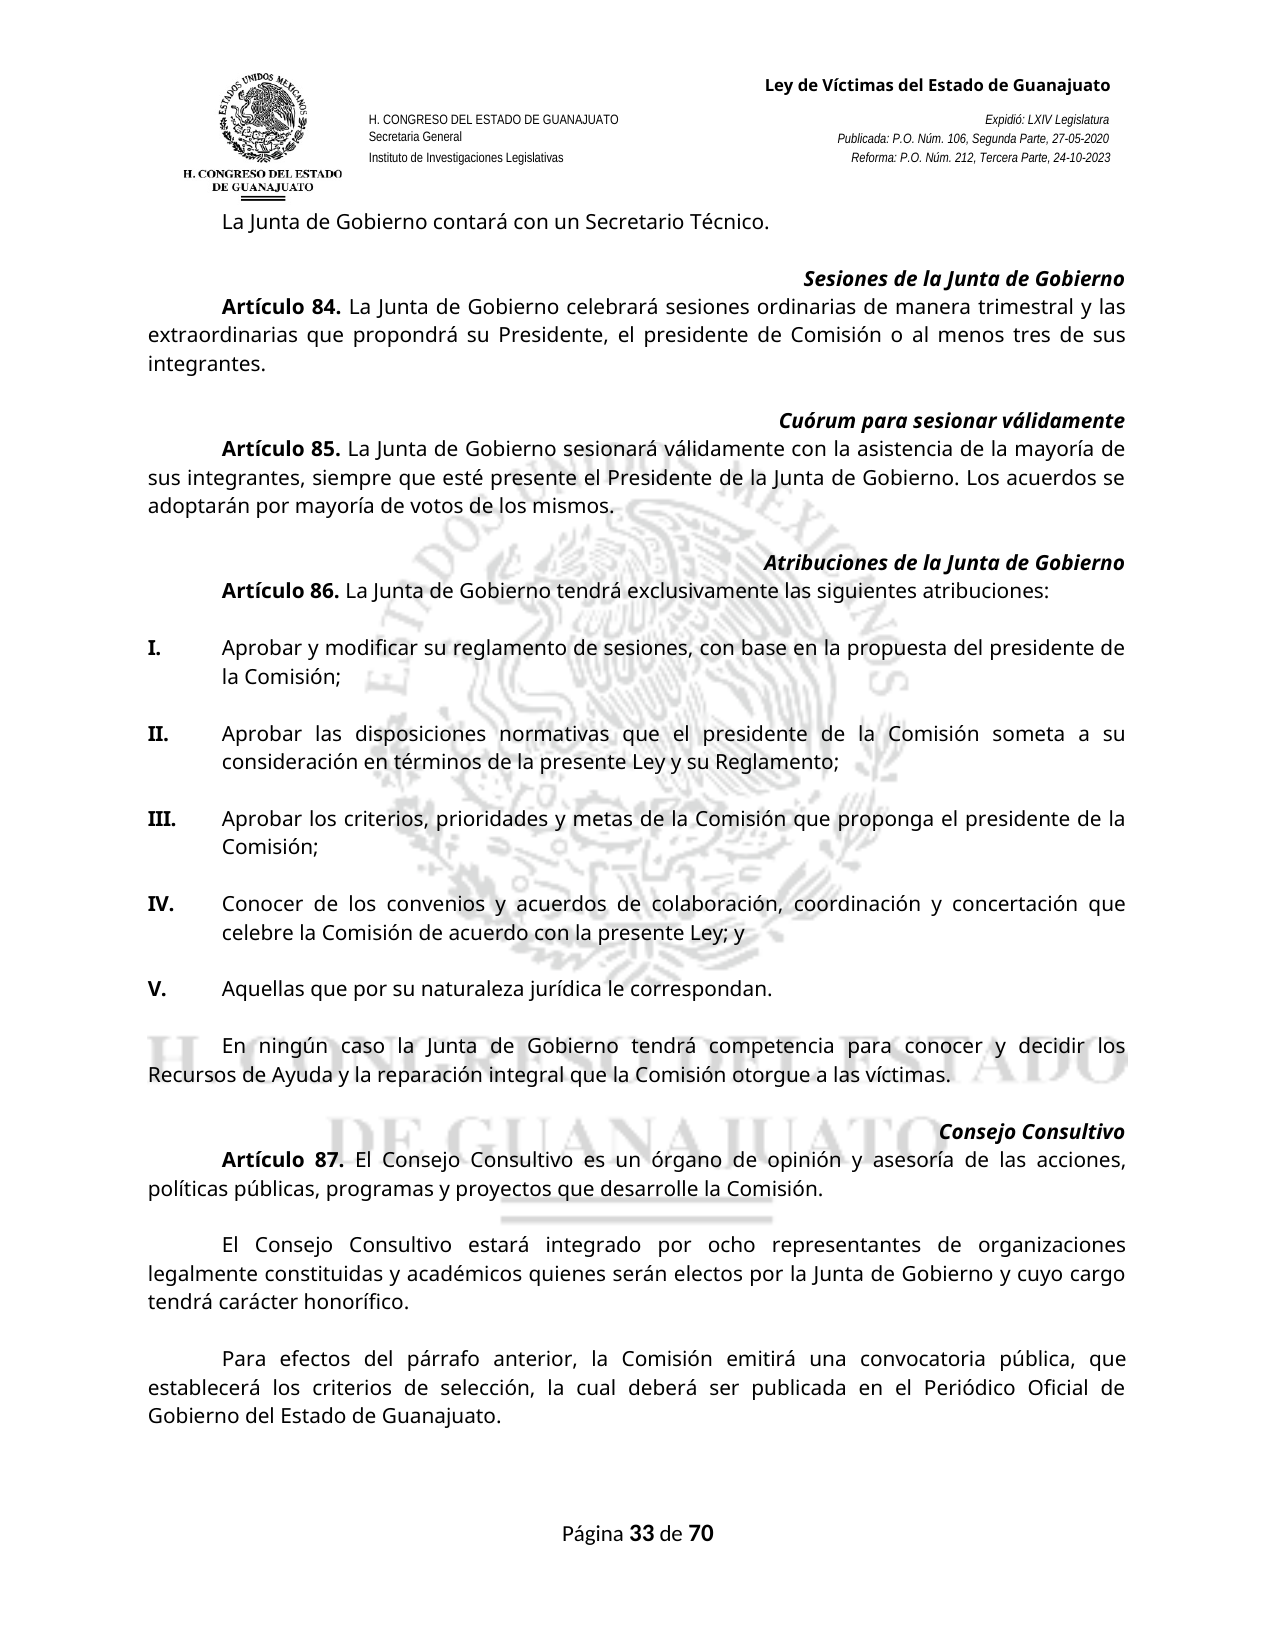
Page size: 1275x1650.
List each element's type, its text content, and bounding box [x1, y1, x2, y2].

list Aprobar las disposiciones normativas que el presidente de la Comisión someta a su consideración en términos de la presente Ley y su Reglamento; [148, 719, 1127, 776]
text El Consejo Consultivo estará integrado por ocho representantes de organizaciones legalmente constituidas y académicos quienes serán electos por la Junta de Gobierno y cuyo cargo tendrá carácter honorífico. [148, 1231, 1127, 1316]
text Para efectos del párrafo anterior, la Comisión emitirá una convocatoria pública, que establecerá los criterios de selección, la cual deberá ser publicada en el Periódico Oficial de Gobierno del Estado de Guanajuato. [148, 1344, 1127, 1429]
text Sesiones de la Junta de Gobierno [148, 264, 1127, 292]
text En ningún caso la Junta de Gobierno tendrá competencia para conocer y decidir los Recursos de Ayuda y la reparación integral que la Comisión otorgue a las víctimas. [148, 1031, 1127, 1088]
text La Junta de Gobierno contará con un Secretario Técnico. [148, 207, 1127, 235]
text Artículo 86. La Junta de Gobierno tendrá exclusivamente las siguientes atribuciones: [148, 576, 1127, 605]
list Aprobar y modificar su reglamento de sesiones, con base en la propuesta del presidente de la Comisión; [148, 633, 1127, 690]
text Atribuciones de la Junta de Gobierno [148, 548, 1127, 576]
text Artículo 84. La Junta de Gobierno celebrará sesiones ordinarias de manera trimestral y las extraordinarias que propondrá su Presidente, el presidente de Comisión o al menos tres de sus integrantes. [148, 292, 1127, 377]
list Aprobar los criterios, prioridades y metas de la Comisión que proponga el presidente de la Comisión; [148, 804, 1127, 861]
list Aquellas que por su naturaleza jurídica le correspondan. [148, 974, 1127, 1003]
text Cuórum para sesionar válidamente [148, 406, 1127, 434]
text Consejo Consultivo [148, 1117, 1127, 1145]
picture [183, 73, 342, 207]
text Artículo 85. La Junta de Gobierno sesionará válidamente con la asistencia de la mayoría de sus integrantes, siempre que esté presente el Presidente de la Junta de Gobierno. Los acuerdos se adoptarán por mayoría de votos de los mismos. [148, 434, 1127, 519]
list Conocer de los convenios y acuerdos de colaboración, coordinación y concertación que celebre la Comisión de acuerdo con la presente Ley; y [148, 889, 1127, 946]
text Artículo 87. El Consejo Consultivo es un órgano de opinión y asesoría de las acciones, políticas públicas, programas y proyectos que desarrolle la Comisión. [148, 1145, 1127, 1202]
